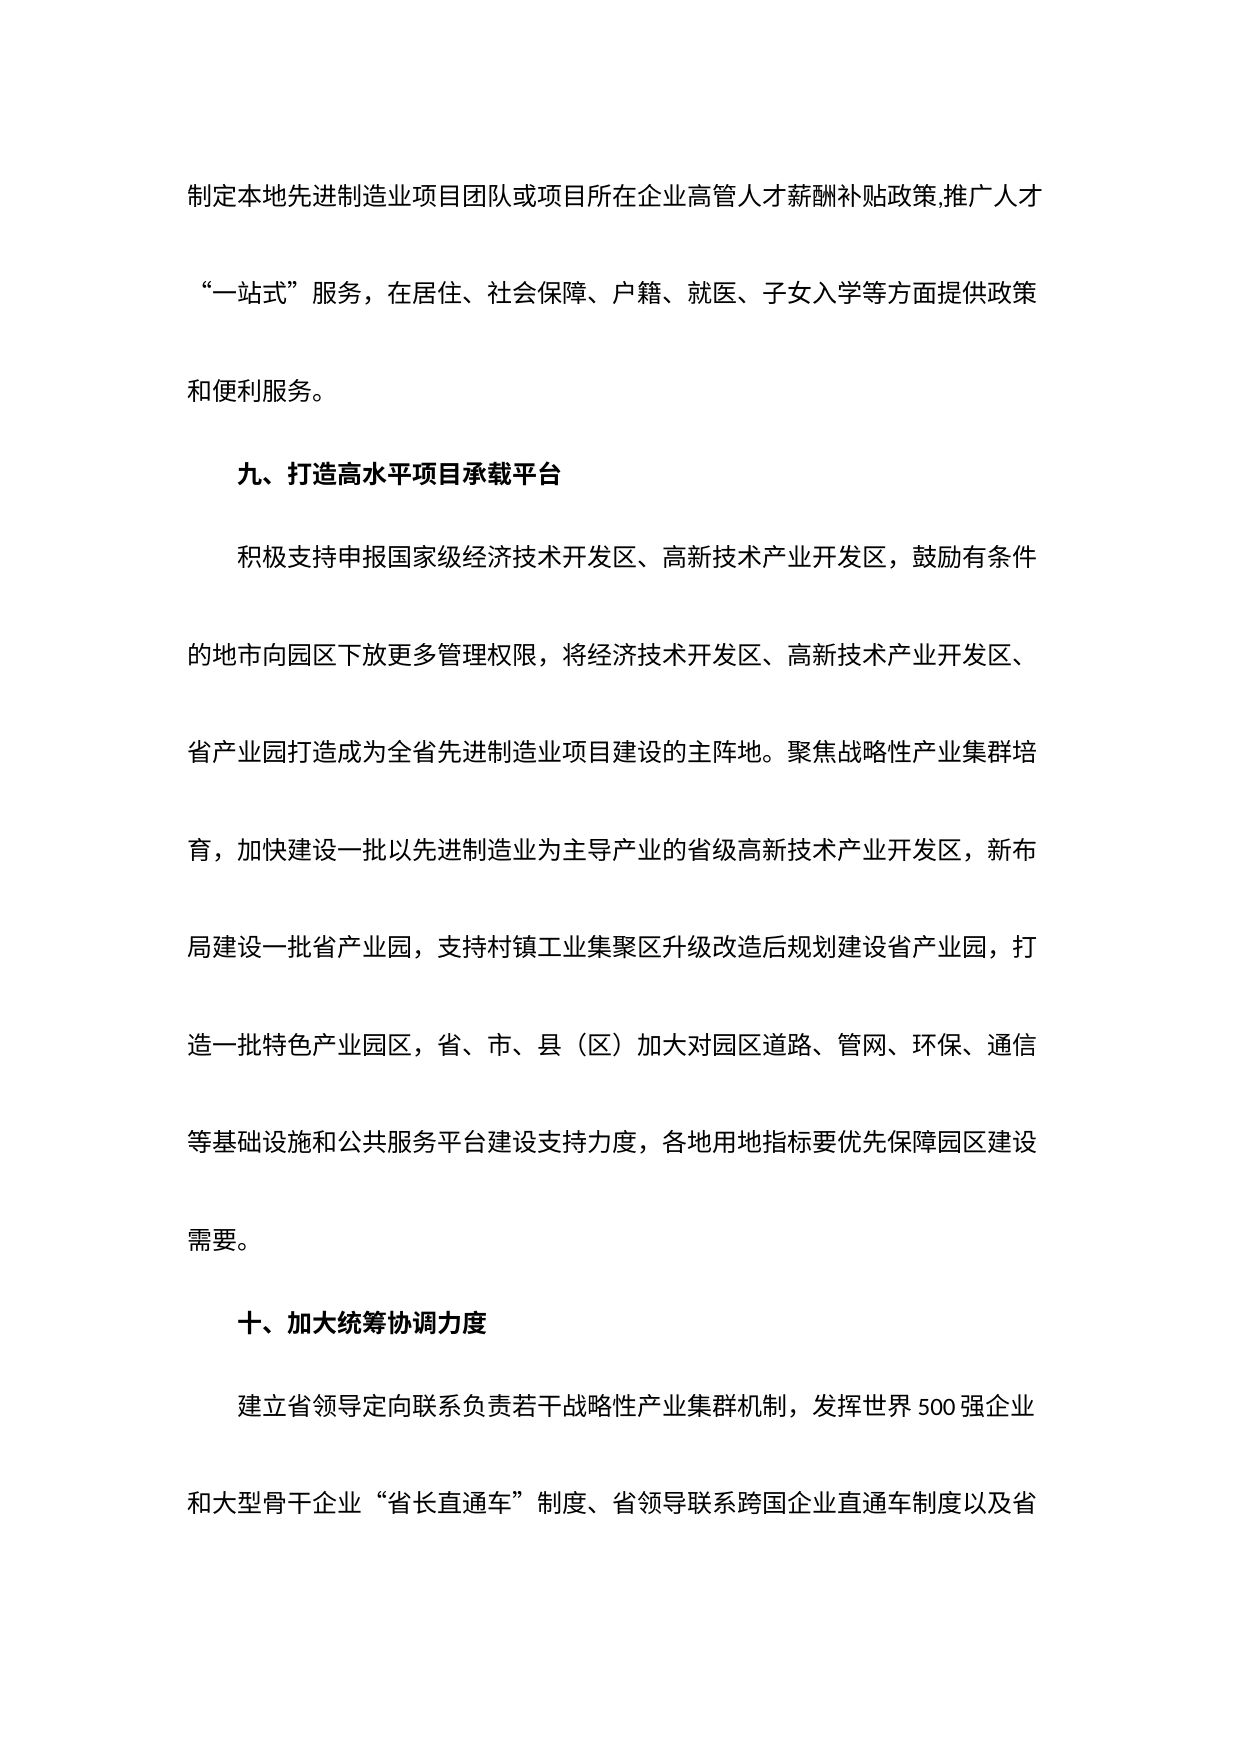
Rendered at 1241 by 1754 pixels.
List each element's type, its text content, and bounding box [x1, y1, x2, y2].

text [187, 162, 1053, 422]
text 九、打造高水平项目承载平台 [187, 440, 1053, 505]
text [187, 1372, 1053, 1534]
text 十、加大统筹协调力度 [187, 1289, 1053, 1354]
text 积极支持申报国家级经济技术开发区、高新技术产业开发区，鼓励有条件的地市向园区下放更多管理权限，将经济技术开发区、高新技术产业开发区、省产业园打造成为全省先进制造业项目建设的主阵地。聚焦战略性产业集群培育，加快建设一批以先进制造业为主导产业的省级高新技术产业开发区，新布局建设一批省产业园，支持村镇工业集聚区升级改造后规划建设省产业园，打造一批特色产业园区，省、市、县（区）加大对园区道路、管网、环保、通信等基础设施和公共服务平台建设支持力度，各地用地指标要优先保障园区建设需要。 [187, 523, 1053, 1271]
